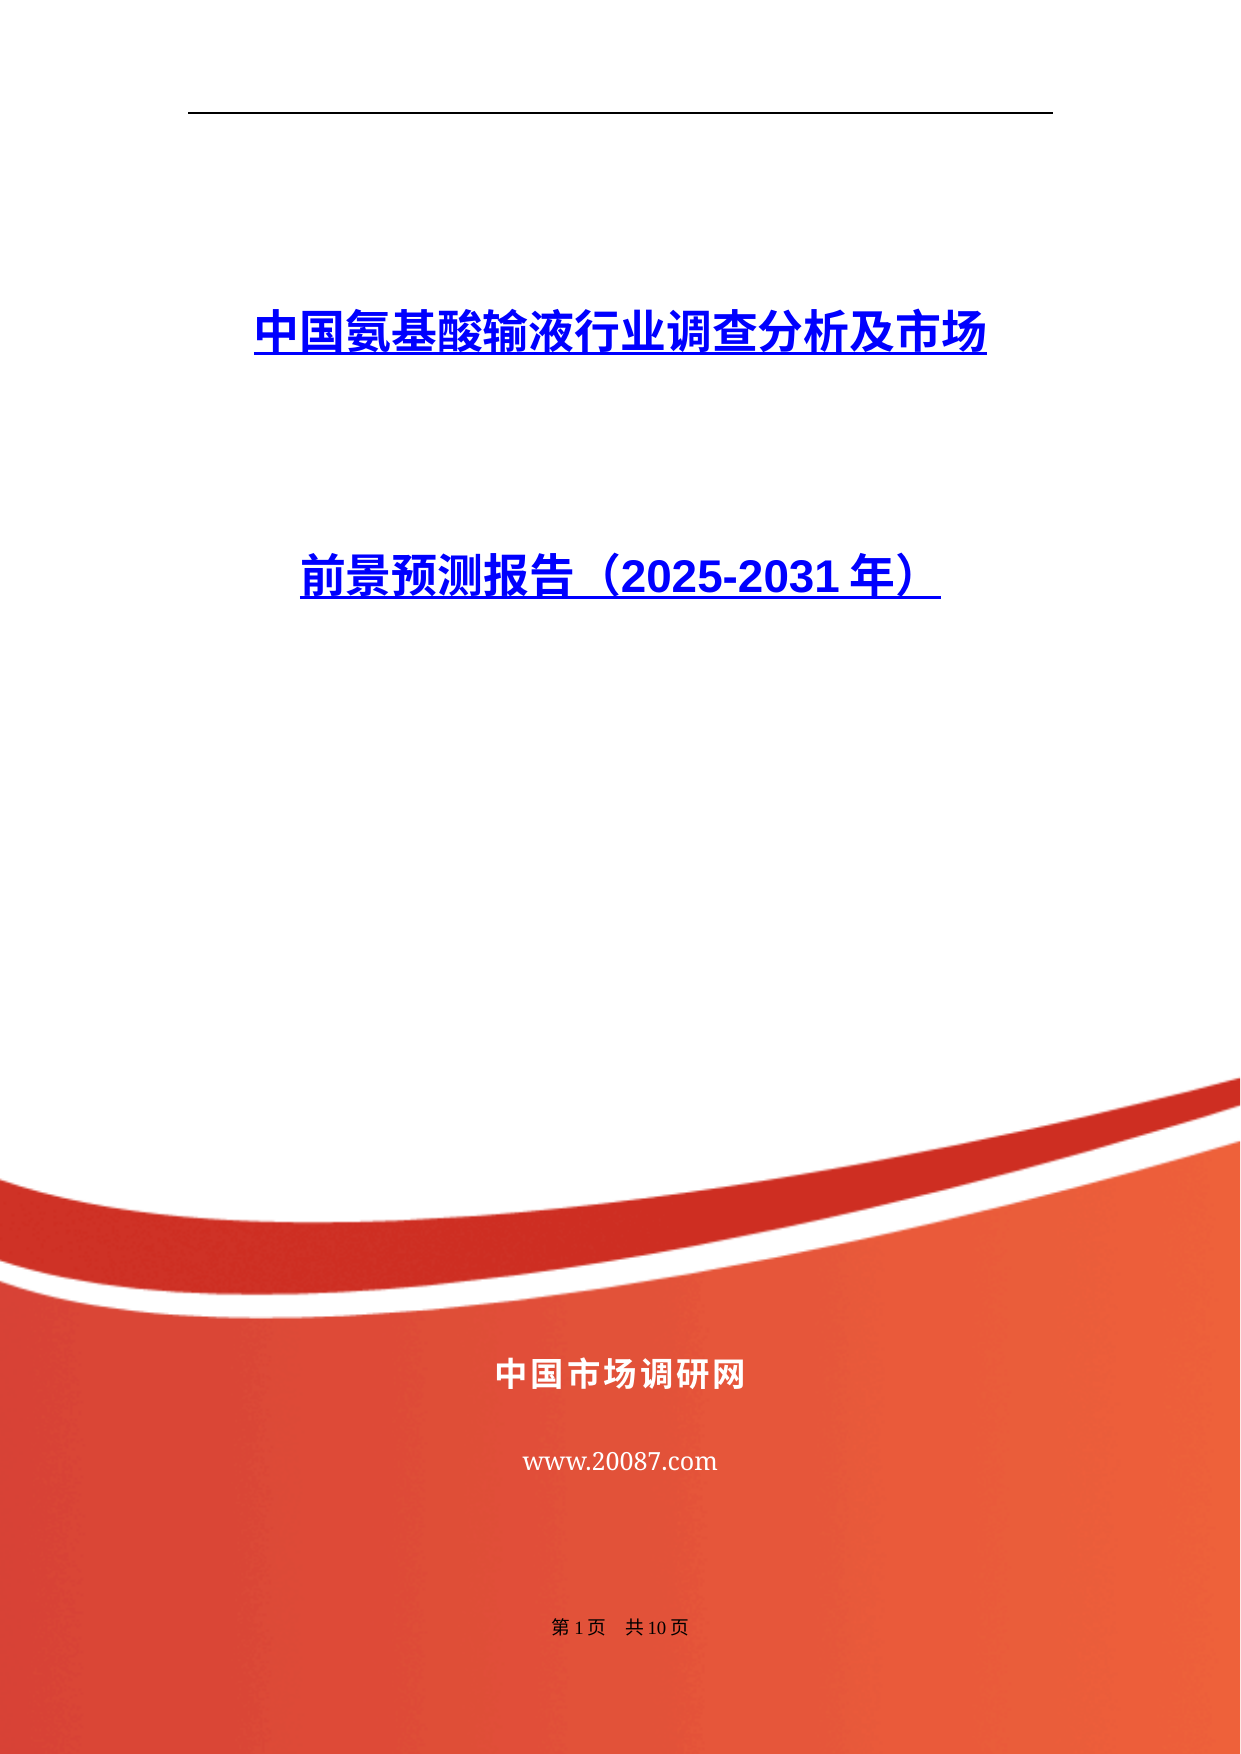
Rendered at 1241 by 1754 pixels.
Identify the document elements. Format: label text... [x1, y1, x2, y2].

picture [0, 1006, 1241, 1754]
subtitle 中国市场调研网 [187, 1339, 1053, 1404]
text www.20087.com [187, 1428, 1053, 1493]
table_header 中国氨基酸输液行业调查分析及市场前景预测报告（2025-2031年） [188, 207, 1053, 773]
